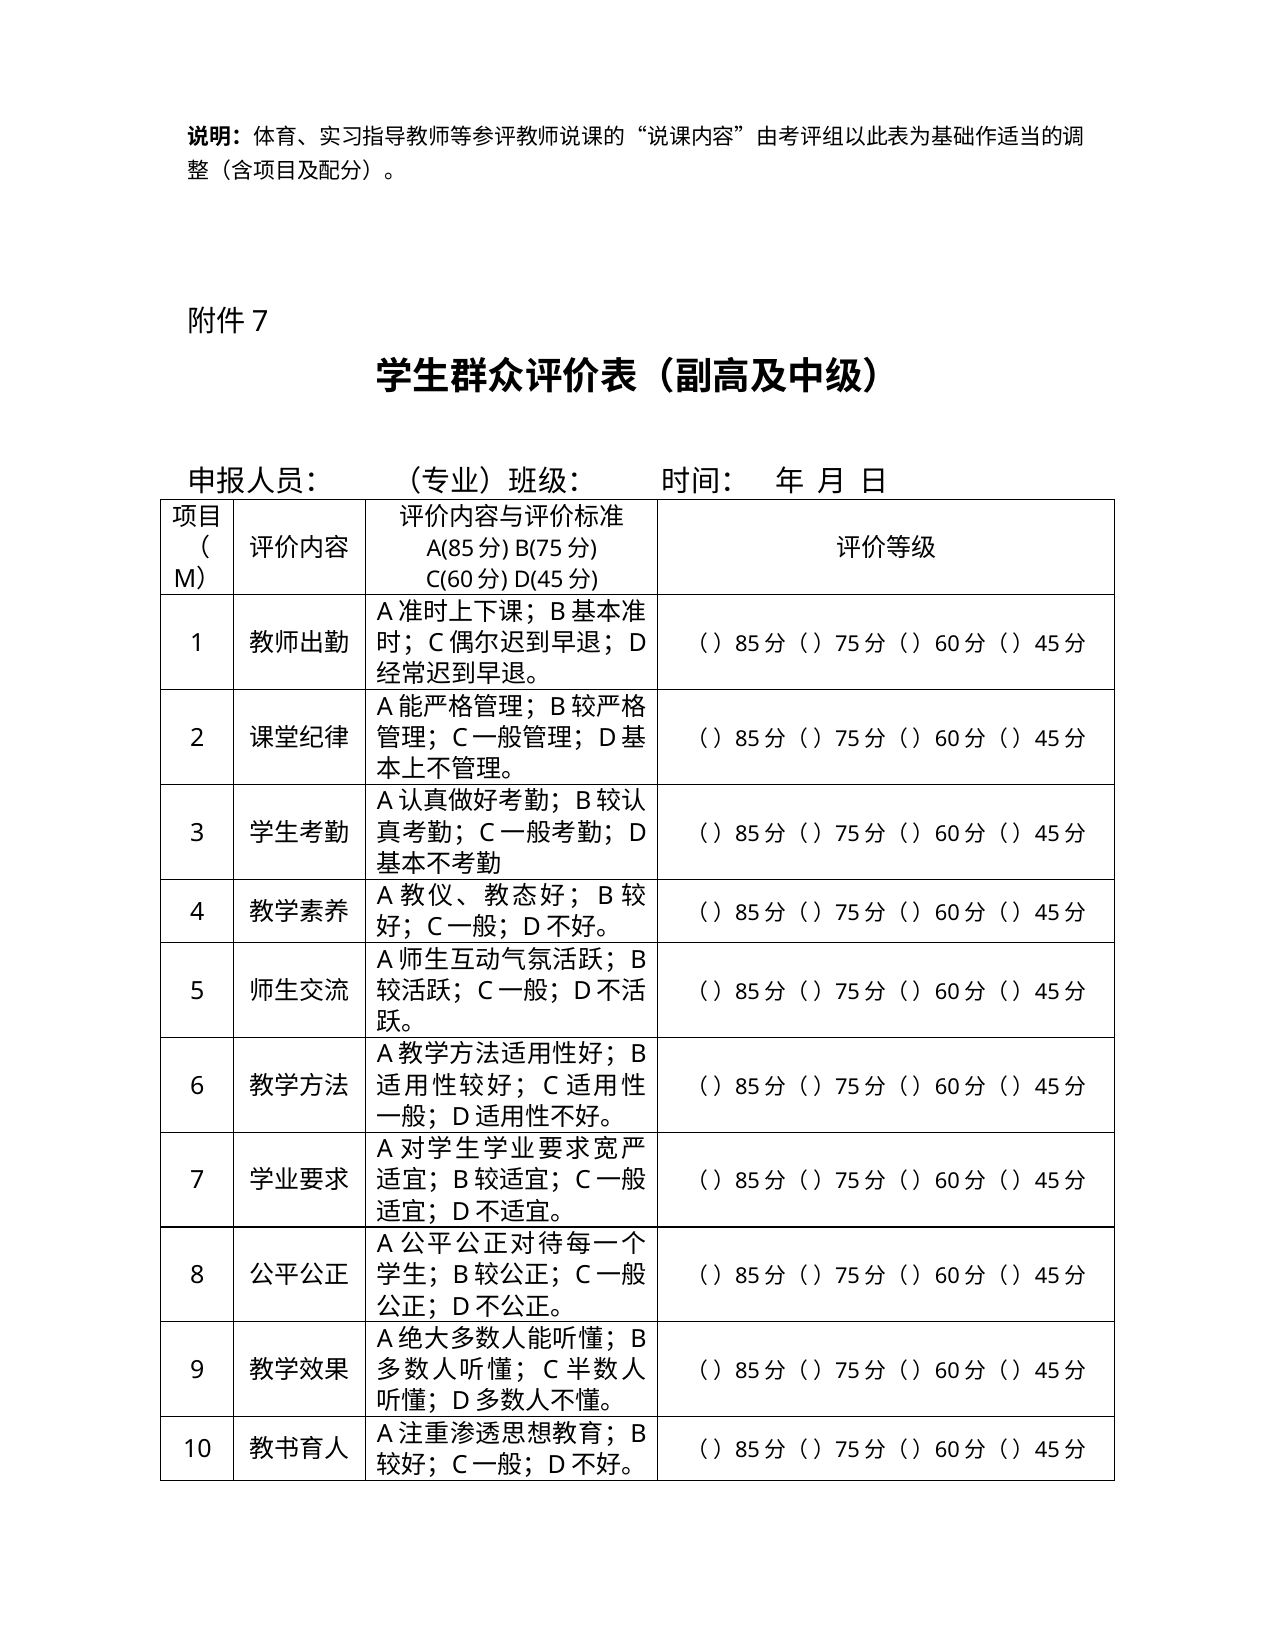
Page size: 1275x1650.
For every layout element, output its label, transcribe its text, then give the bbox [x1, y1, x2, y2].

table_cell 公平公正 [234, 1228, 365, 1321]
table_cell 6 [161, 1038, 233, 1132]
table_cell 教书育人 [234, 1417, 365, 1479]
table_cell A绝大多数人能听懂；B多数人听懂；C半数人听懂；D多数人不懂。 [366, 1322, 657, 1416]
table_cell 教师出勤 [234, 595, 365, 689]
table_cell 师生交流 [234, 943, 365, 1037]
text 申报人员： （专业）班级： 时间： 年 月 日 [187, 460, 1087, 499]
text 附件7 [187, 285, 1087, 343]
table_cell 4 [161, 880, 233, 942]
table_cell 教学素养 [234, 880, 365, 942]
table_cell A准时上下课；B基本准时；C偶尔迟到早退；D经常迟到早退。 [366, 595, 657, 689]
table_cell （ ）85分（ ）75分（ ）60分（ ）45分 [658, 1133, 1114, 1226]
table_header 评价内容 [234, 500, 365, 594]
table_cell A能严格管理；B较严格管理；C一般管理；D基本上不管理。 [366, 690, 657, 784]
table_cell A对学生学业要求宽严适宜；B较适宜；C一般适宜；D不适宜。 [366, 1133, 657, 1226]
table_cell 3 [161, 785, 233, 878]
table_cell （ ）85分（ ）75分（ ）60分（ ）45分 [658, 690, 1114, 784]
table_header 项目（M） [161, 500, 233, 594]
table_cell 10 [161, 1417, 233, 1479]
table_cell A注重渗透思想教育；B较好；C一般；D不好。 [366, 1417, 657, 1479]
table_cell 1 [161, 595, 233, 689]
table_cell （ ）85分（ ）75分（ ）60分（ ）45分 [658, 1322, 1114, 1416]
table_cell （ ）85分（ ）75分（ ）60分（ ）45分 [658, 1038, 1114, 1132]
table_cell 7 [161, 1133, 233, 1226]
table_cell （ ）85分（ ）75分（ ）60分（ ）45分 [658, 943, 1114, 1037]
table_cell （ ）85分（ ）75分（ ）60分（ ）45分 [658, 785, 1114, 878]
table_cell A教仪、教态好；B较好；C一般；D不好。 [366, 880, 657, 942]
table_cell 学业要求 [234, 1133, 365, 1226]
table_cell （ ）85分（ ）75分（ ）60分（ ）45分 [658, 595, 1114, 689]
table_cell A师生互动气氛活跃；B较活跃；C一般；D不活跃。 [366, 943, 657, 1037]
table_header 评价等级 [658, 500, 1114, 594]
table_cell A认真做好考勤；B较认真考勤；C一般考勤；D基本不考勤 [366, 785, 657, 878]
table_cell 教学方法 [234, 1038, 365, 1132]
text 学生群众评价表（副高及中级） [187, 343, 1087, 401]
table_cell 2 [161, 690, 233, 784]
table_cell 5 [161, 943, 233, 1037]
text 说明：体育、实习指导教师等参评教师说课的“说课内容”由考评组以此表为基础作适当的调整（含项目及配分）。 [187, 118, 1087, 185]
table_cell 教学效果 [234, 1322, 365, 1416]
table_cell （ ）85分（ ）75分（ ）60分（ ）45分 [658, 1228, 1114, 1321]
table_cell 学生考勤 [234, 785, 365, 878]
table_cell （ ）85分（ ）75分（ ）60分（ ）45分 [658, 880, 1114, 942]
table_cell （ ）85分（ ）75分（ ）60分（ ）45分 [658, 1417, 1114, 1479]
table_cell 课堂纪律 [234, 690, 365, 784]
table_cell 9 [161, 1322, 233, 1416]
table_cell A教学方法适用性好；B适用性较好；C适用性一般；D适用性不好。 [366, 1038, 657, 1132]
table_header 评价内容与评价标准 A(85分) B(75分) C(60分) D(45分) [366, 500, 657, 594]
table_cell A公平公正对待每一个学生；B较公正；C一般公正；D不公正。 [366, 1228, 657, 1321]
table_cell 8 [161, 1228, 233, 1321]
